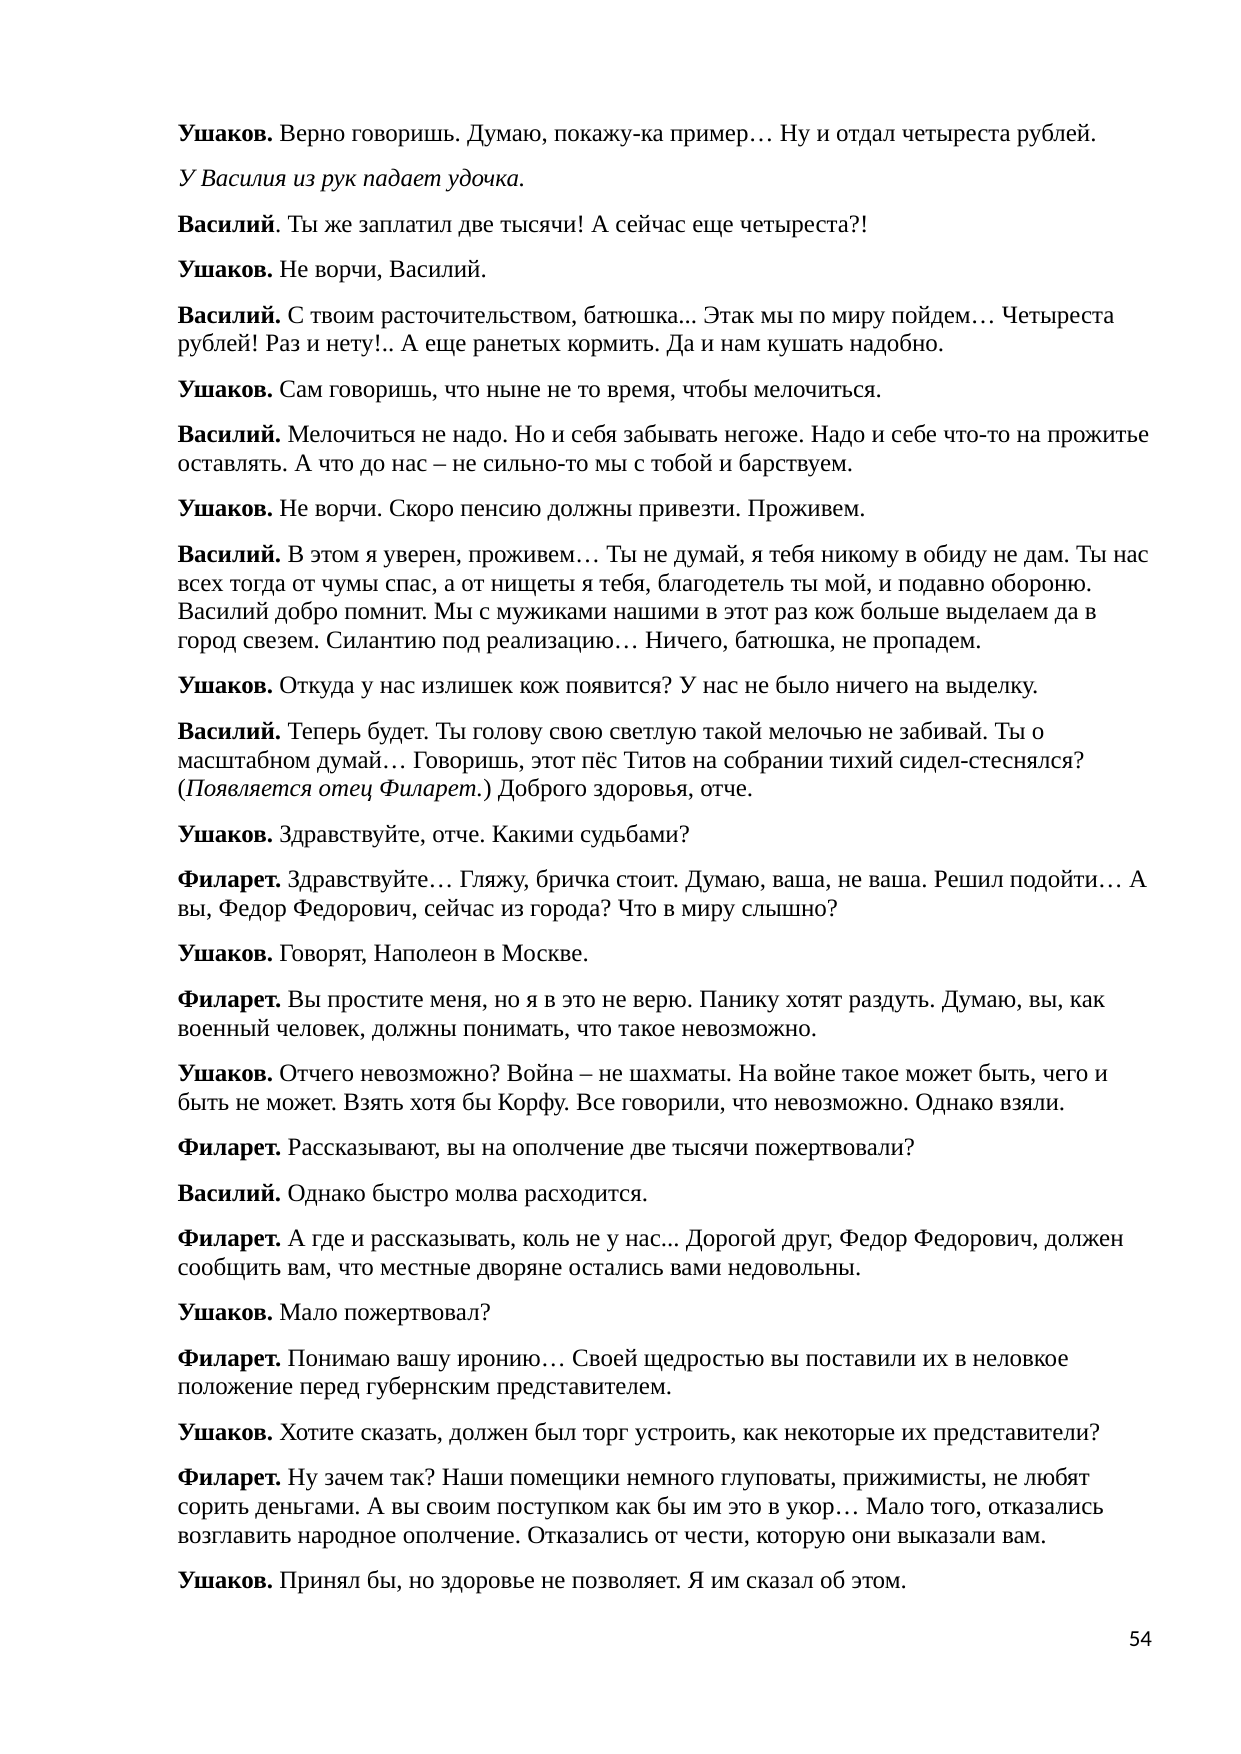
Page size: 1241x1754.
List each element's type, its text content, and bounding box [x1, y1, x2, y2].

text Ушаков. Здравствуйте, отче. Какими судьбами? [177, 819, 1152, 848]
text Ушаков. Не ворчи. Скоро пенсию должны привезти. Проживем. [177, 493, 1152, 522]
text Василий. Теперь будет. Ты голову свою светлую такой мелочью не забивай. Ты о масштабном думай… Говоришь, этот пёс Титов на собрании тихий сидел-стеснялся? (Появляется отец Филарет.) Доброго здоровья, отче. [177, 716, 1152, 802]
text Ушаков. Не ворчи, Василий. [177, 254, 1152, 283]
text Ушаков. Сам говоришь, что ныне не то время, чтобы мелочиться. [177, 374, 1152, 403]
text У Василия из рук падает удочка. [177, 163, 1152, 192]
text Ушаков. Верно говоришь. Думаю, покажу-ка пример… Ну и отдал четыреста рублей. [177, 118, 1152, 147]
text Василий. Ты же заплатил две тысячи! А сейчас еще четыреста?! [177, 209, 1152, 238]
text Филарет. Ну зачем так? Наши помещики немного глуповаты, прижимисты, не любят сорить деньгами. А вы своим поступком как бы им это в укор… Мало того, отказались возглавить народное ополчение. Отказались от чести, которую они выказали вам. [177, 1462, 1152, 1548]
text Филарет. Понимаю вашу иронию… Своей щедростью вы поставили их в неловкое положение перед губернским представителем. [177, 1343, 1152, 1400]
text Филарет. А где и рассказывать, коль не у нас... Дорогой друг, Федор Федорович, должен сообщить вам, что местные дворяне остались вами недовольны. [177, 1223, 1152, 1281]
text Филарет. Вы простите меня, но я в это не верю. Панику хотят раздуть. Думаю, вы, как военный человек, должны понимать, что такое невозможно. [177, 984, 1152, 1041]
text Филарет. Здравствуйте… Гляжу, бричка стоит. Думаю, ваша, не ваша. Решил подойти… А вы, Федор Федорович, сейчас из города? Что в миру слышно? [177, 864, 1152, 922]
text Ушаков. Отчего невозможно? Война – не шахматы. На войне такое может быть, чего и быть не может. Взять хотя бы Корфу. Все говорили, что невозможно. Однако взяли. [177, 1058, 1152, 1116]
text Василий. Однако быстро молва расходится. [177, 1178, 1152, 1206]
text Ушаков. Откуда у нас излишек кож появится? У нас не было ничего на выделку. [177, 671, 1152, 699]
text Василий. В этом я уверен, проживем… Ты не думай, я тебя никому в обиду не дам. Ты нас всех тогда от чумы спас, а от нищеты я тебя, благодетель ты мой, и подавно обороню. Василий добро помнит. Мы с мужиками нашими в этот раз кож больше выделаем да в город свезем. Силантию под реализацию… Ничего, батюшка, не пропадем. [177, 539, 1152, 654]
text Ушаков. Говорят, Наполеон в Москве. [177, 938, 1152, 967]
text Василий. С твоим расточительством, батюшка... Этак мы по миру пойдем… Четыреста рублей! Раз и нету!.. А еще ранетых кормить. Да и нам кушать надобно. [177, 300, 1152, 357]
text Филарет. Рассказывают, вы на ополчение две тысячи пожертвовали? [177, 1132, 1152, 1161]
text Ушаков. Мало пожертвовал? [177, 1297, 1152, 1326]
text Василий. Мелочиться не надо. Но и себя забывать негоже. Надо и себе что-то на прожитье оставлять. А что до нас – не сильно-то мы с тобой и барствуем. [177, 419, 1152, 477]
text Ушаков. Принял бы, но здоровье не позволяет. Я им сказал об этом. [177, 1565, 1152, 1594]
text Ушаков. Хотите сказать, должен был торг устроить, как некоторые их представители? [177, 1417, 1152, 1446]
